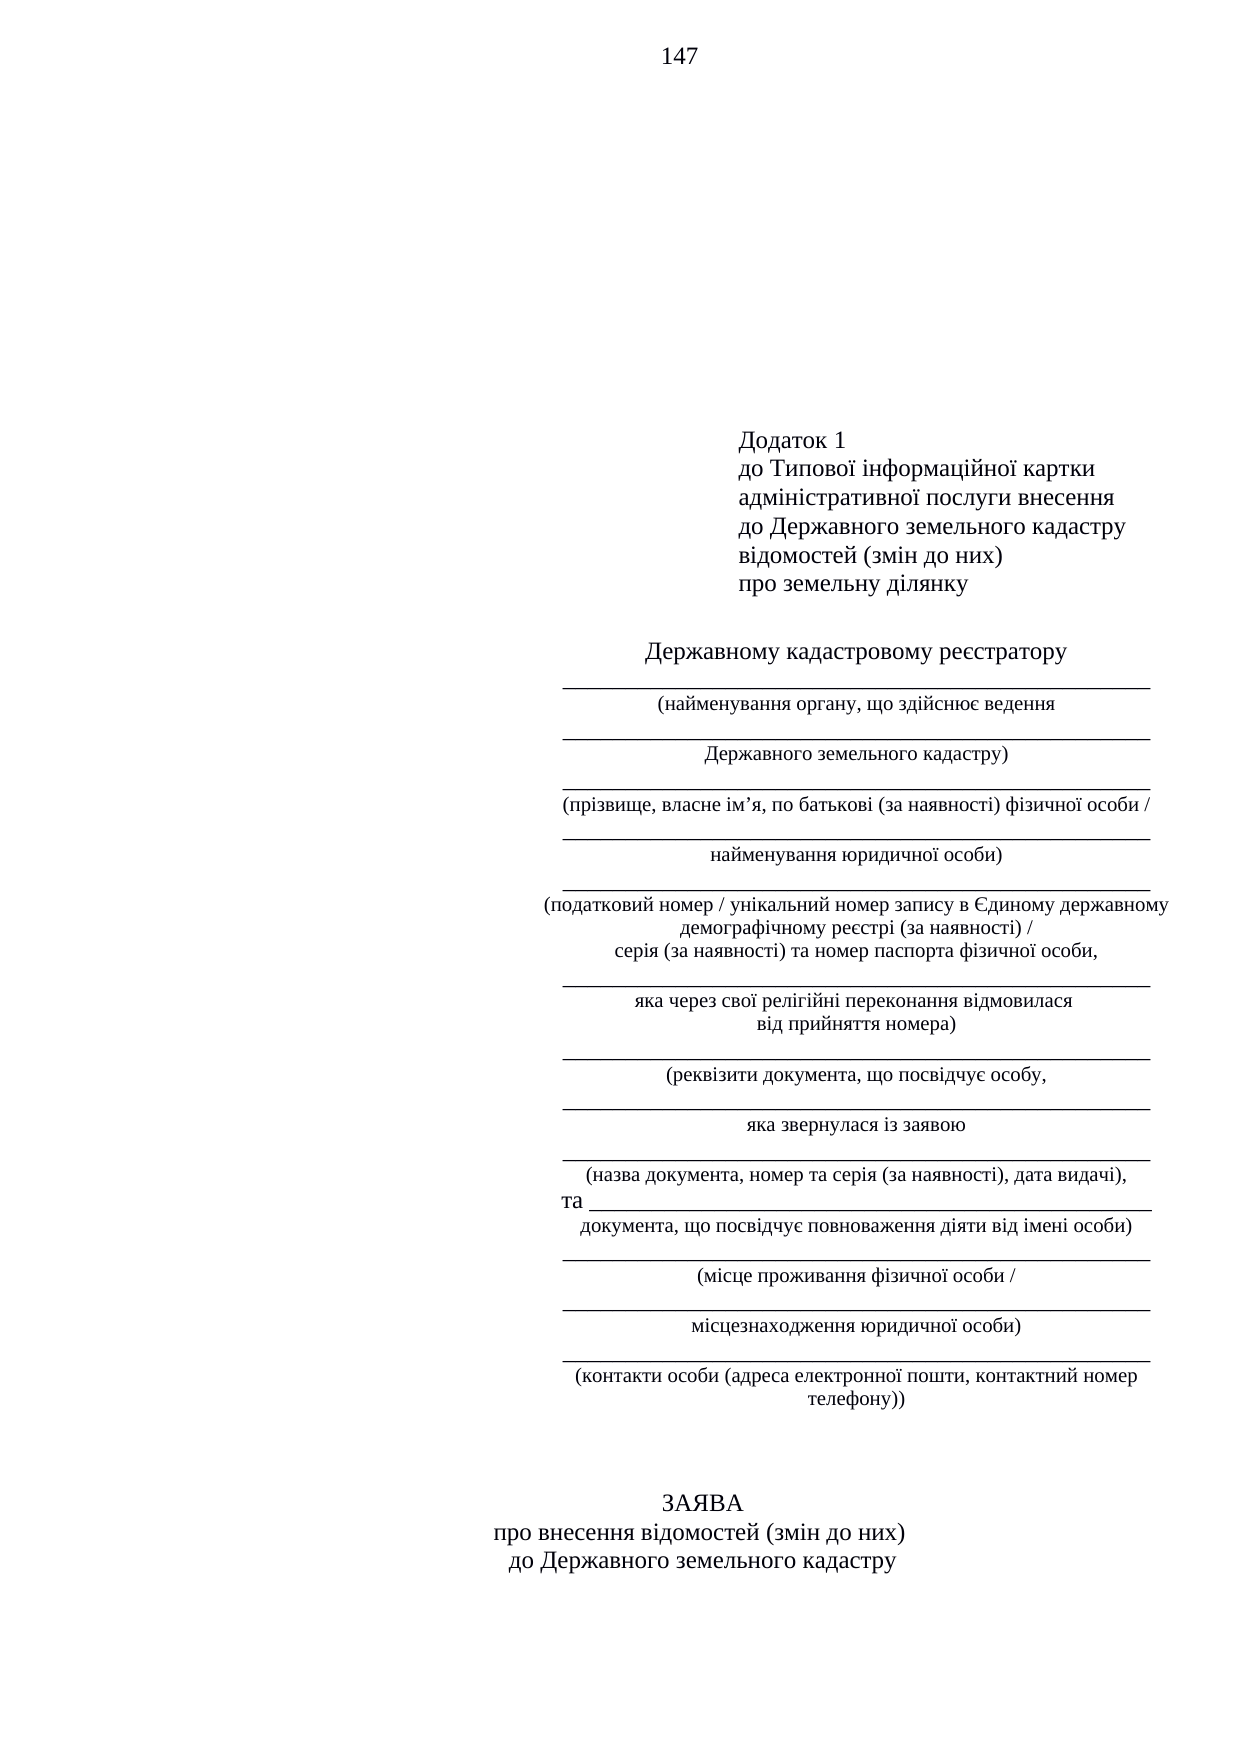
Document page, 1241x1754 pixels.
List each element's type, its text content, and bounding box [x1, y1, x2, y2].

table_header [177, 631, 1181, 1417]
text ЗАЯВА про внесення відомостей (змін до них) до Державного земельного кадастру [224, 1488, 1181, 1574]
text до Державного земельного кадастру відомостей (змін до них) [738, 511, 1181, 568]
text про земельну ділянку [738, 568, 1181, 597]
text Додаток 1 [738, 425, 1181, 453]
text до Типової інформаційної картки адміністративної послуги внесення [738, 453, 1181, 511]
